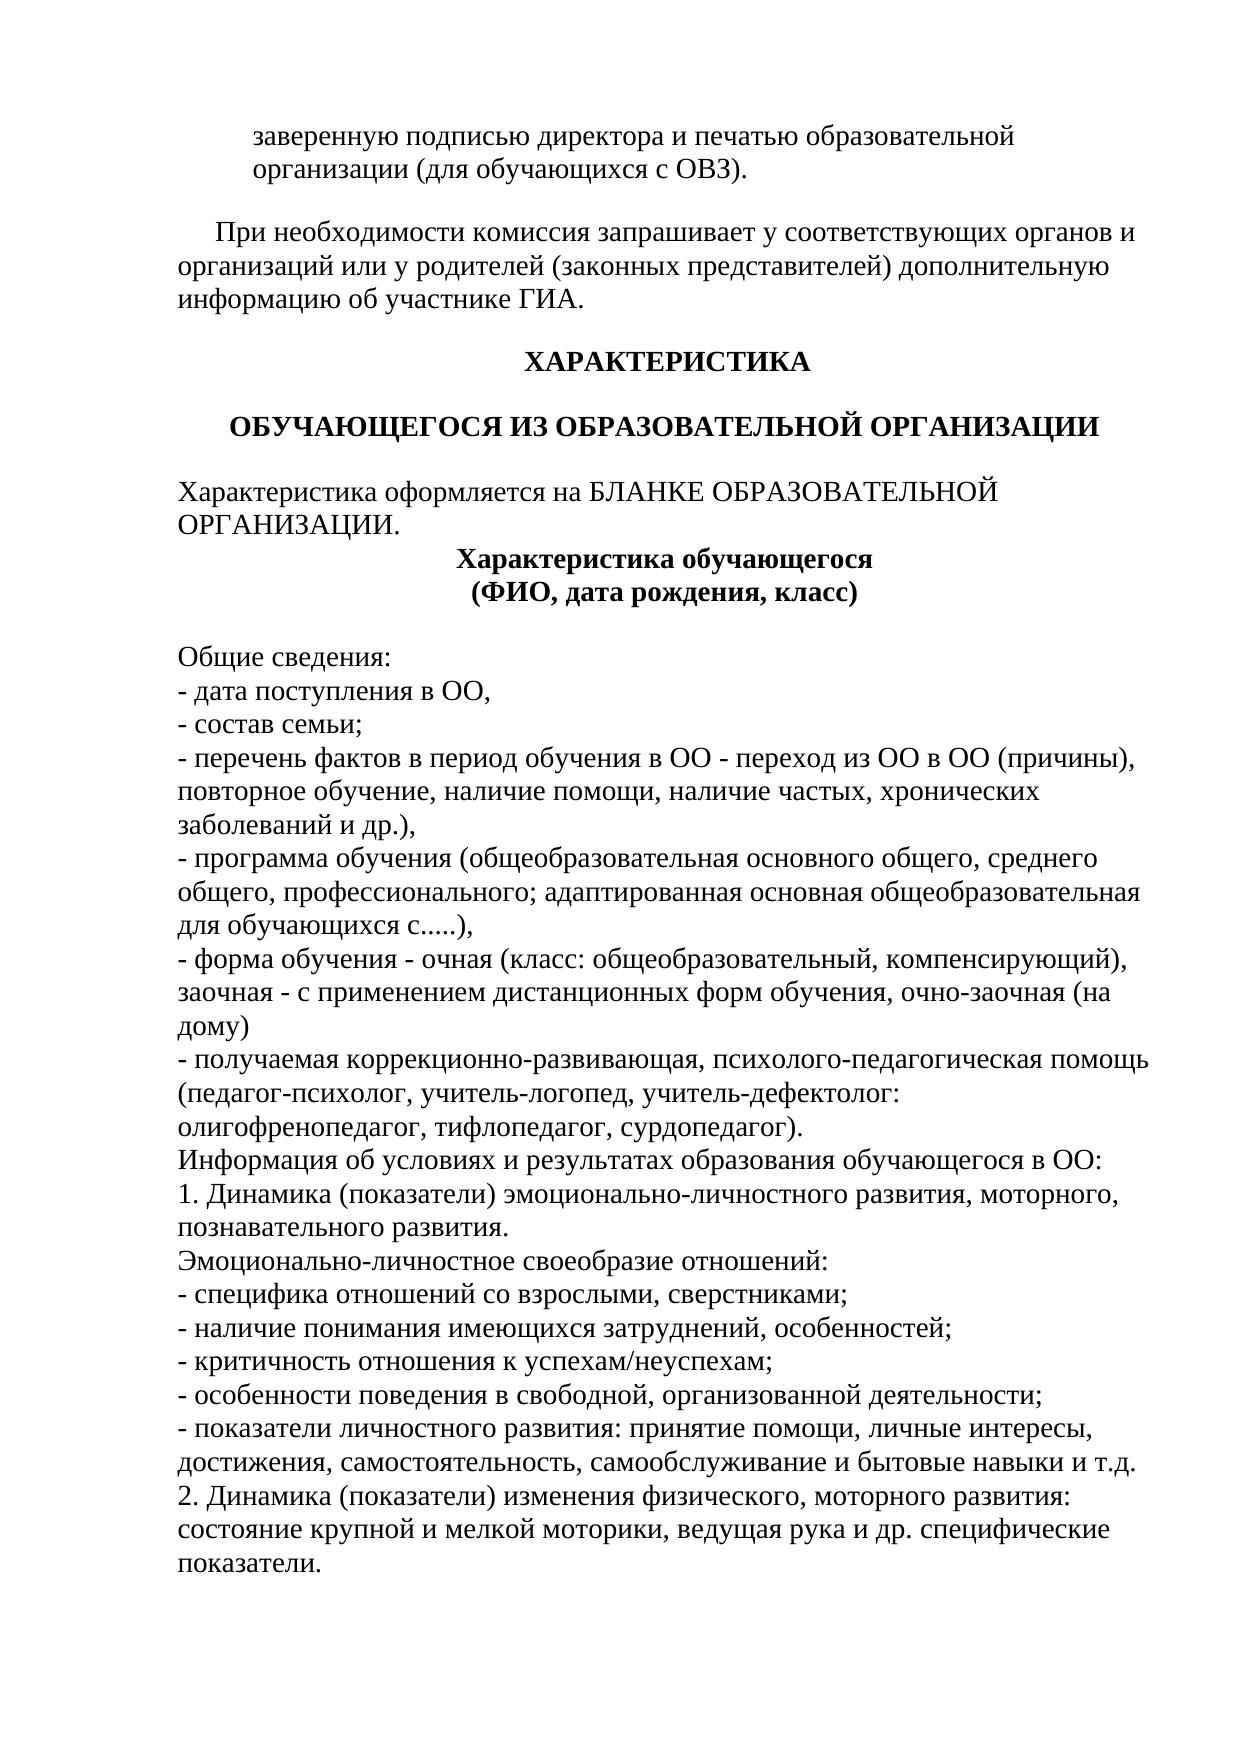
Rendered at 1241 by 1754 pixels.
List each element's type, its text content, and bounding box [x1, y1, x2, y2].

text Характеристика обучающегося [177, 541, 1152, 574]
text - особенности поведения в свободной, организованной деятельности; [177, 1377, 1152, 1411]
text - специфика отношений со взрослыми, сверстниками; [177, 1276, 1152, 1310]
text - показатели личностного развития: принятие помощи, личные интересы, достижения, самостоятельность, самообслуживание и бытовые навыки и т.д. [177, 1411, 1152, 1478]
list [215, 118, 1152, 185]
text - наличие понимания имеющихся затруднений, особенностей; [177, 1310, 1152, 1343]
text 2. Динамика (показатели) изменения физического, моторного развития: состояние крупной и мелкой моторики, ведущая рука и др. специфические показатели. [177, 1478, 1152, 1578]
text (ФИО, дата рождения, класс) [177, 574, 1152, 608]
text При необходимости комиссия запрашивает у соответствующих органов и организаций или у родителей (законных представителей) дополнительную информацию об участнике ГИА. [177, 214, 1152, 315]
text Информация об условиях и результатах образования обучающегося в ОО: [177, 1142, 1152, 1176]
text ХАРАКТЕРИСТИКА [177, 344, 1152, 378]
text - получаемая коррекционно-развивающая, психолого-педагогическая помощь (педагог-психолог, учитель-логопед, учитель-дефектолог: олигофренопедагог, тифлопедагог, сурдопедагог). [177, 1042, 1152, 1142]
text ОБУЧАЮЩЕГОСЯ ИЗ ОБРАЗОВАТЕЛЬНОЙ ОРГАНИЗАЦИИ [177, 409, 1152, 442]
text - перечень фактов в период обучения в ОО - переход из ОО в ОО (причины), повторное обучение, наличие помощи, наличие частых, хронических заболеваний и др.), [177, 740, 1152, 840]
text Общие сведения: [177, 639, 1152, 673]
text Характеристика оформляется на БЛАНКЕ ОБРАЗОВАТЕЛЬНОЙ ОРГАНИЗАЦИИ. [177, 474, 1152, 541]
text - форма обучения - очная (класс: общеобразовательный, компенсирующий), заочная - с применением дистанционных форм обучения, очно-заочная (на дому) [177, 941, 1152, 1042]
text - критичность отношения к успехам/неуспехам; [177, 1343, 1152, 1377]
text - состав семьи; [177, 706, 1152, 740]
text - программа обучения (общеобразовательная основного общего, среднего общего, профессионального; адаптированная основная общеобразовательная для обучающихся с.....), [177, 840, 1152, 941]
text 1. Динамика (показатели) эмоционально-личностного развития, моторного, познавательного развития. [177, 1176, 1152, 1243]
text - дата поступления в ОО, [177, 673, 1152, 706]
text Эмоционально-личностное своеобразие отношений: [177, 1243, 1152, 1276]
